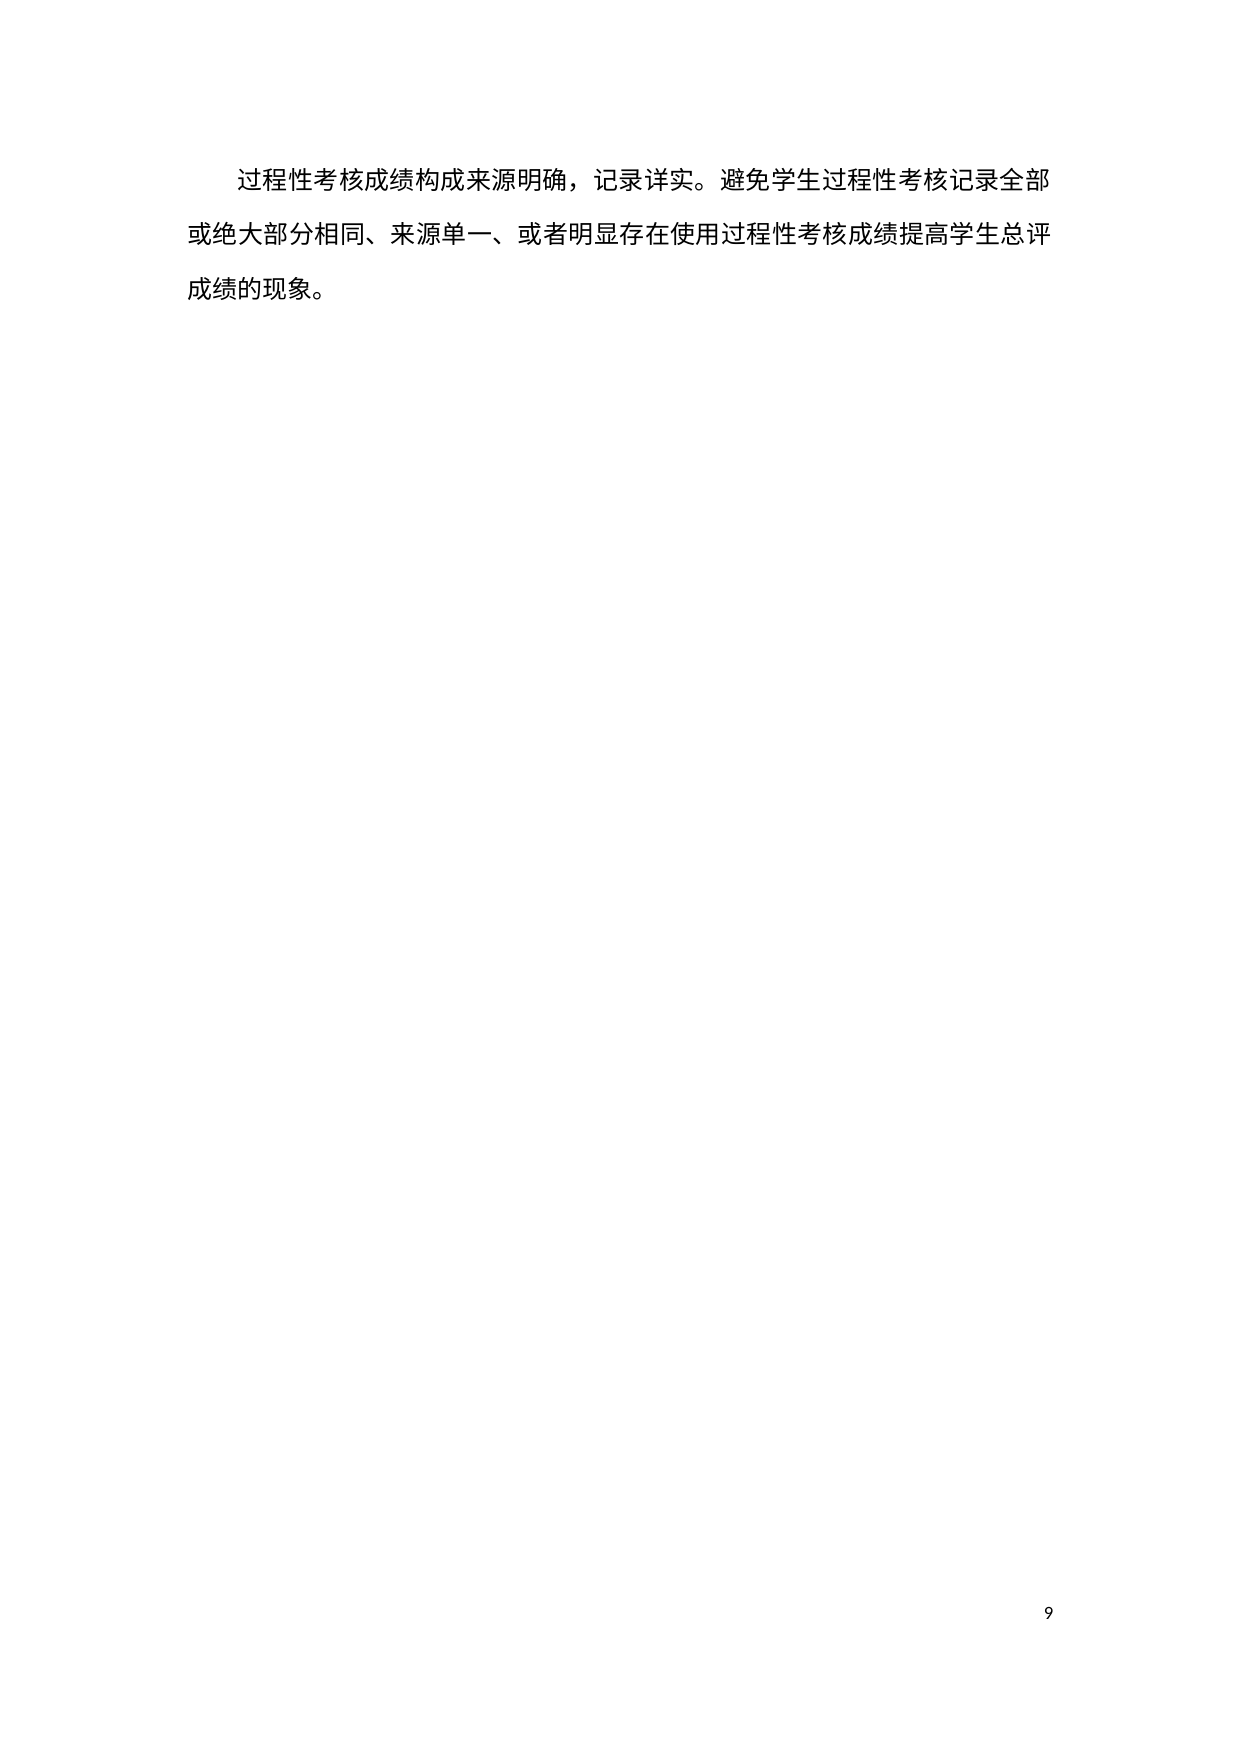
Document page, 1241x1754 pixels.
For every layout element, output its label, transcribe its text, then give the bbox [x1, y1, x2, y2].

text 过程性考核成绩构成来源明确，记录详实。避免学生过程性考核记录全部或绝大部分相同、来源单一、或者明显存在使用过程性考核成绩提高学生总评成绩的现象。 [187, 161, 1053, 306]
